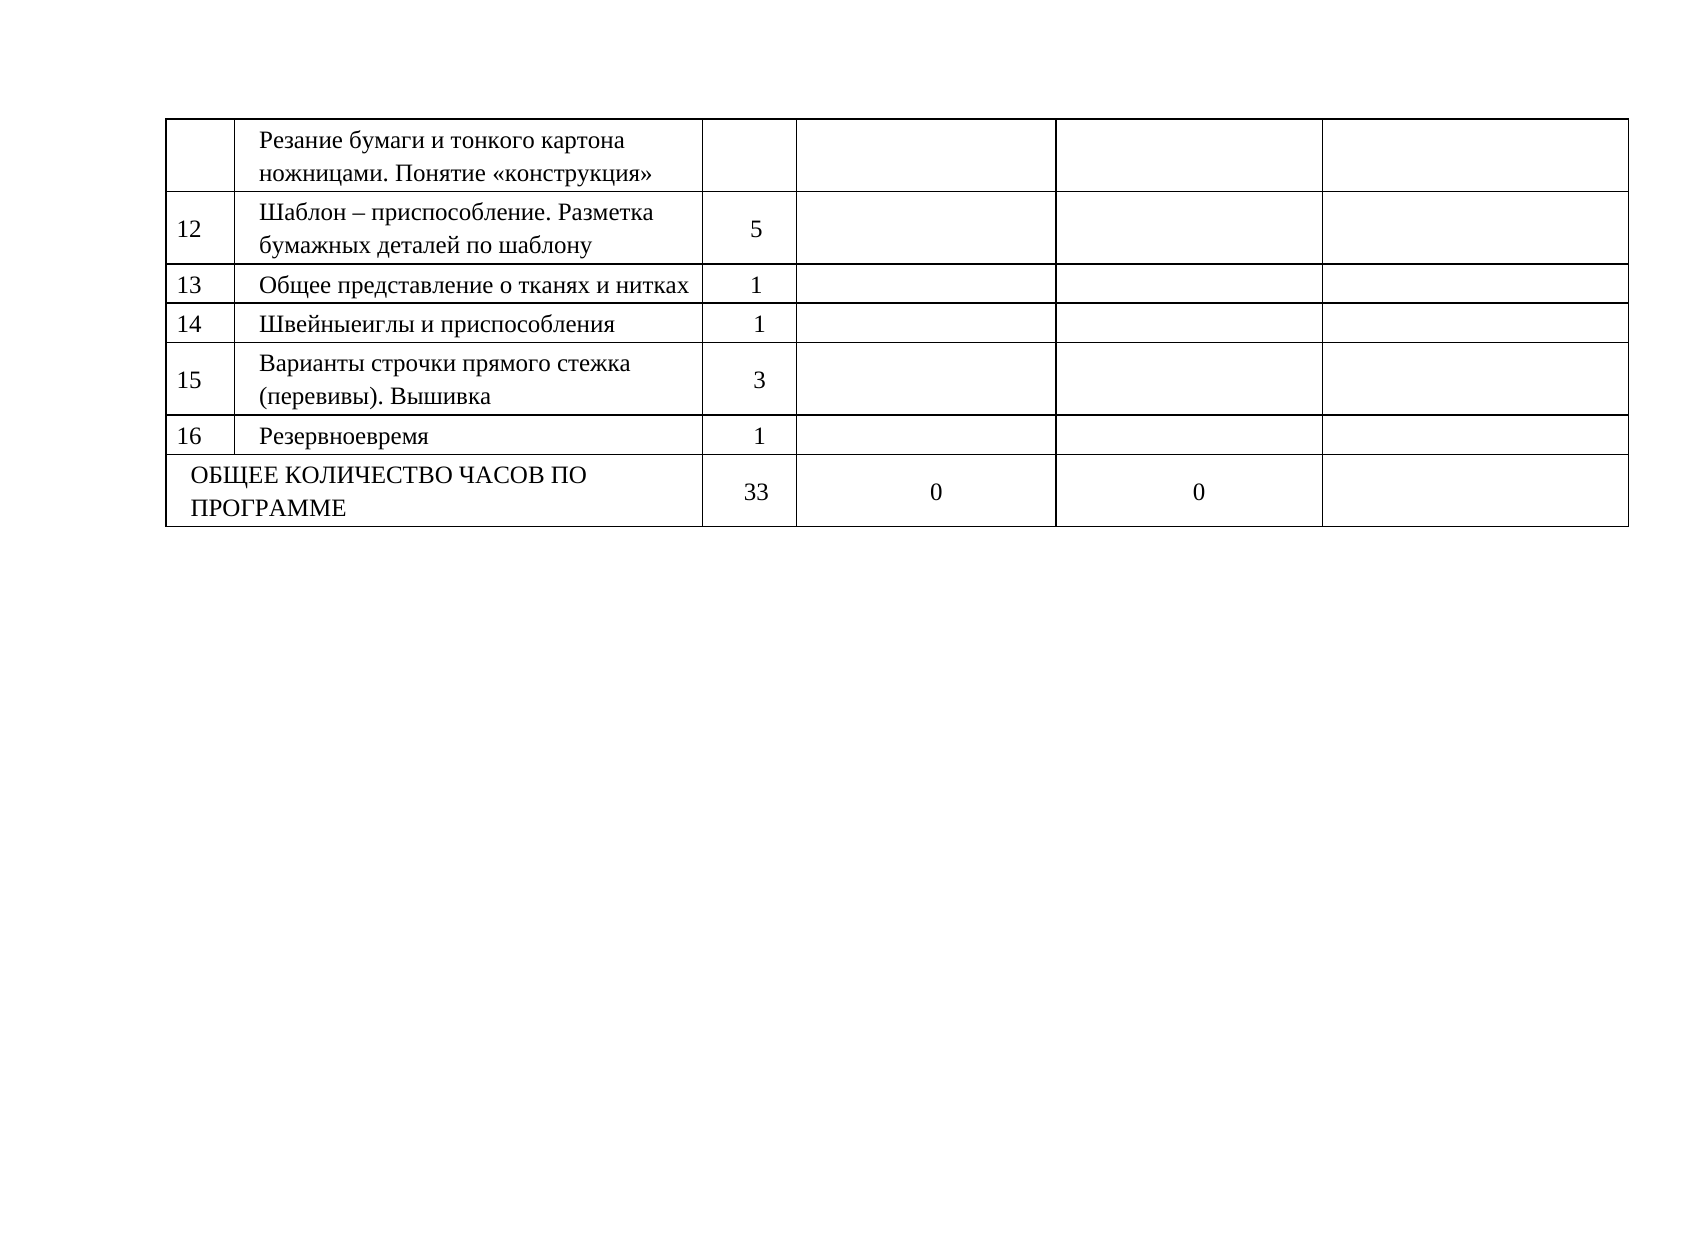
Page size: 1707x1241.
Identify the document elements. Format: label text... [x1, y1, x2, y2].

table_cell [1323, 304, 1628, 342]
table_cell 0 [1057, 455, 1322, 526]
table_cell Шаблон – приспособление. Разметка бумажных деталей по шаблону [235, 192, 702, 263]
table_cell 11 [167, 120, 234, 191]
table_cell [1323, 120, 1628, 191]
table_cell [1057, 304, 1322, 342]
table_cell [797, 304, 1055, 342]
table_cell 0 [797, 455, 1055, 526]
table_cell [1057, 343, 1322, 414]
table_cell [797, 192, 1055, 263]
table_cell [1323, 455, 1628, 526]
table_cell 16 [167, 416, 234, 453]
table_cell 3 [703, 343, 796, 414]
table_cell 12 [167, 192, 234, 263]
table_cell [1057, 120, 1322, 191]
table_cell 3 [703, 120, 796, 191]
table_cell [797, 343, 1055, 414]
table_cell 1 [703, 416, 796, 453]
table_cell 15 [167, 343, 234, 414]
table_cell 5 [703, 192, 796, 263]
table_cell [1323, 265, 1628, 302]
table_cell [1057, 416, 1322, 453]
table_cell [1323, 416, 1628, 453]
table_cell [797, 265, 1055, 302]
table_cell [797, 120, 1055, 191]
table_cell [1057, 265, 1322, 302]
table_cell 1 [703, 265, 796, 302]
table_cell 14 [167, 304, 234, 342]
table_cell 13 [167, 265, 234, 302]
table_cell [235, 120, 702, 191]
table_cell Варианты строчки прямого стежка (перевивы). Вышивка [235, 343, 702, 414]
table_cell Резервноевремя [235, 416, 702, 453]
table_cell Общее представление о тканях и нитках [235, 265, 702, 302]
table_cell ОБЩЕЕ КОЛИЧЕСТВО ЧАСОВ ПО ПРОГРАММЕ [167, 455, 702, 526]
table_cell 1 [703, 304, 796, 342]
table_cell [797, 416, 1055, 453]
table_cell [1323, 192, 1628, 263]
table_cell 33 [703, 455, 796, 526]
table_cell [1057, 192, 1322, 263]
table_cell Швейныеиглы и приспособления [235, 304, 702, 342]
table_cell [1323, 343, 1628, 414]
